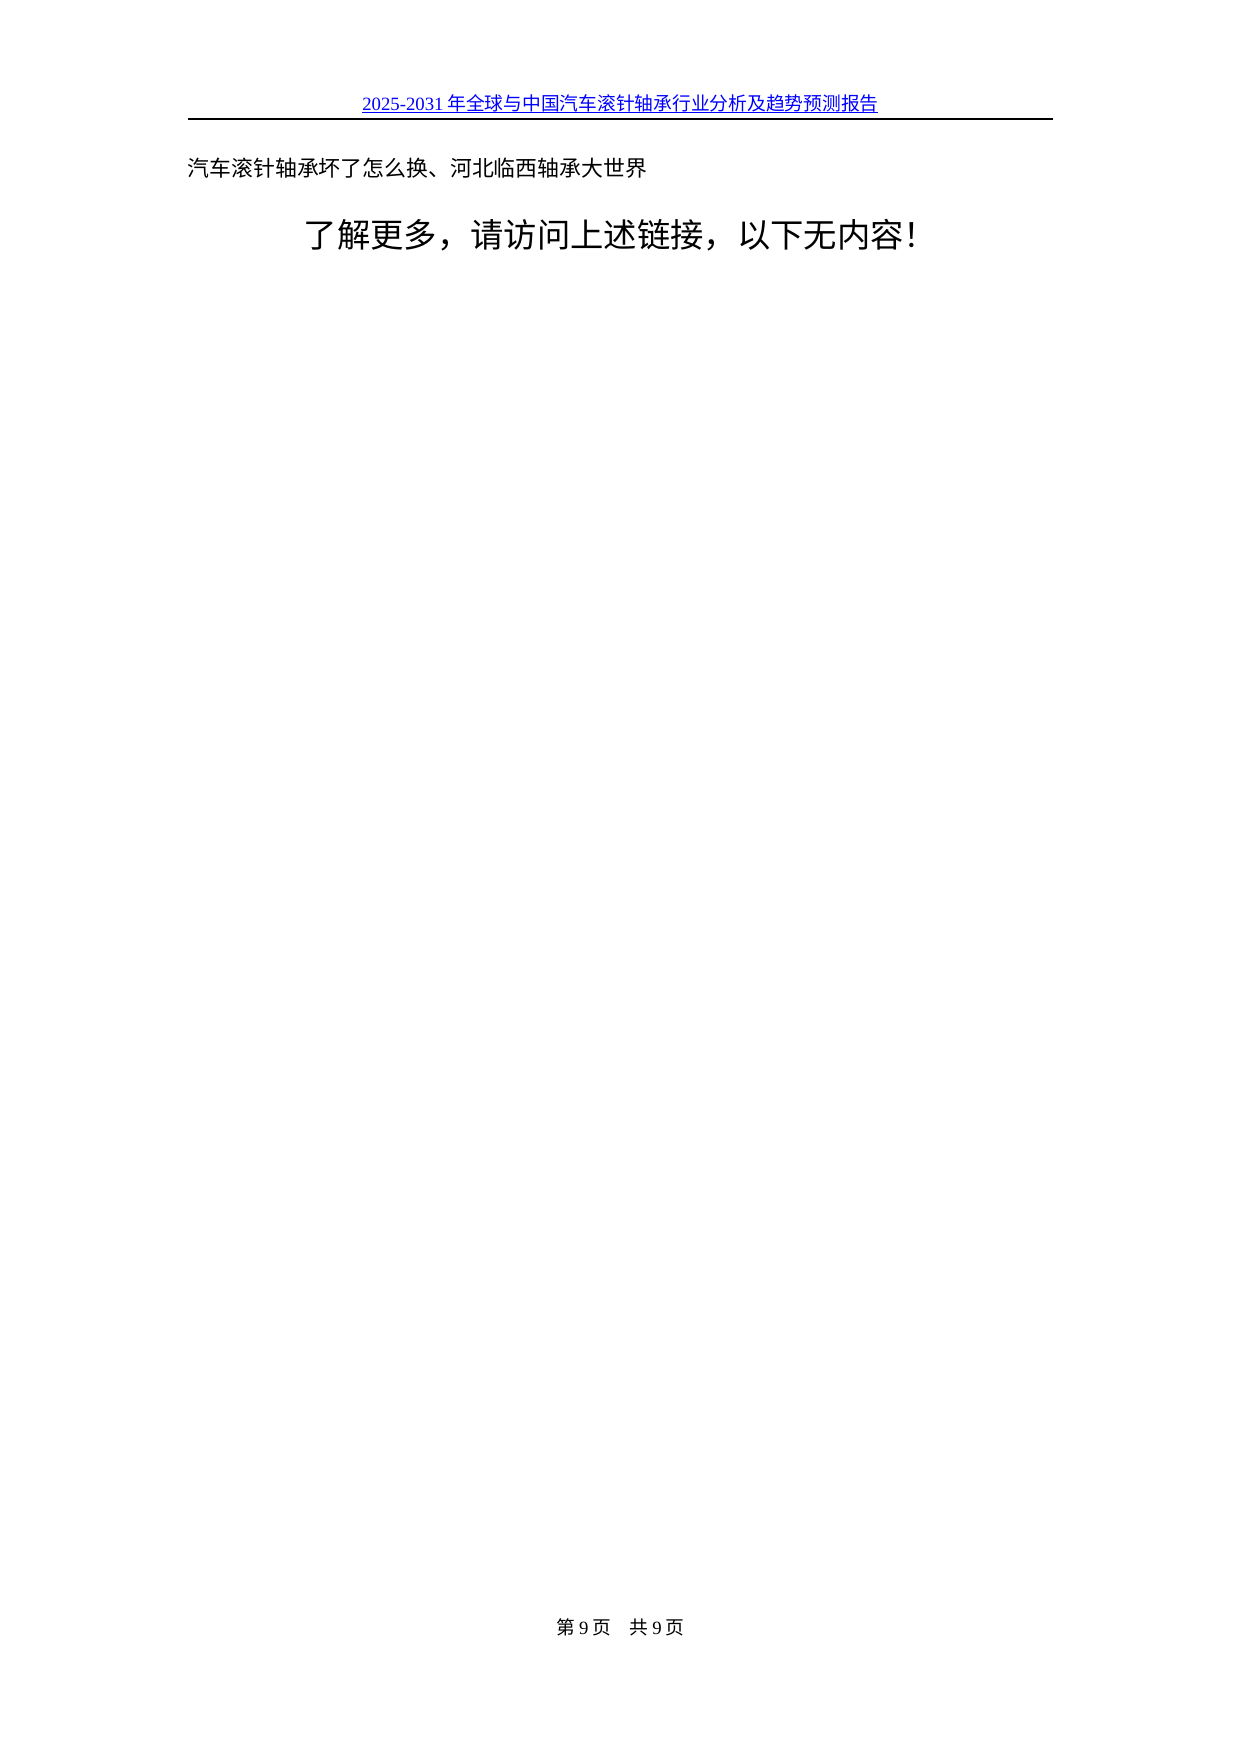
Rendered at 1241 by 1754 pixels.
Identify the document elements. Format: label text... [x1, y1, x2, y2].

title 了解更多，请访问上述链接，以下无内容！ [187, 200, 1053, 265]
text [187, 150, 1053, 183]
